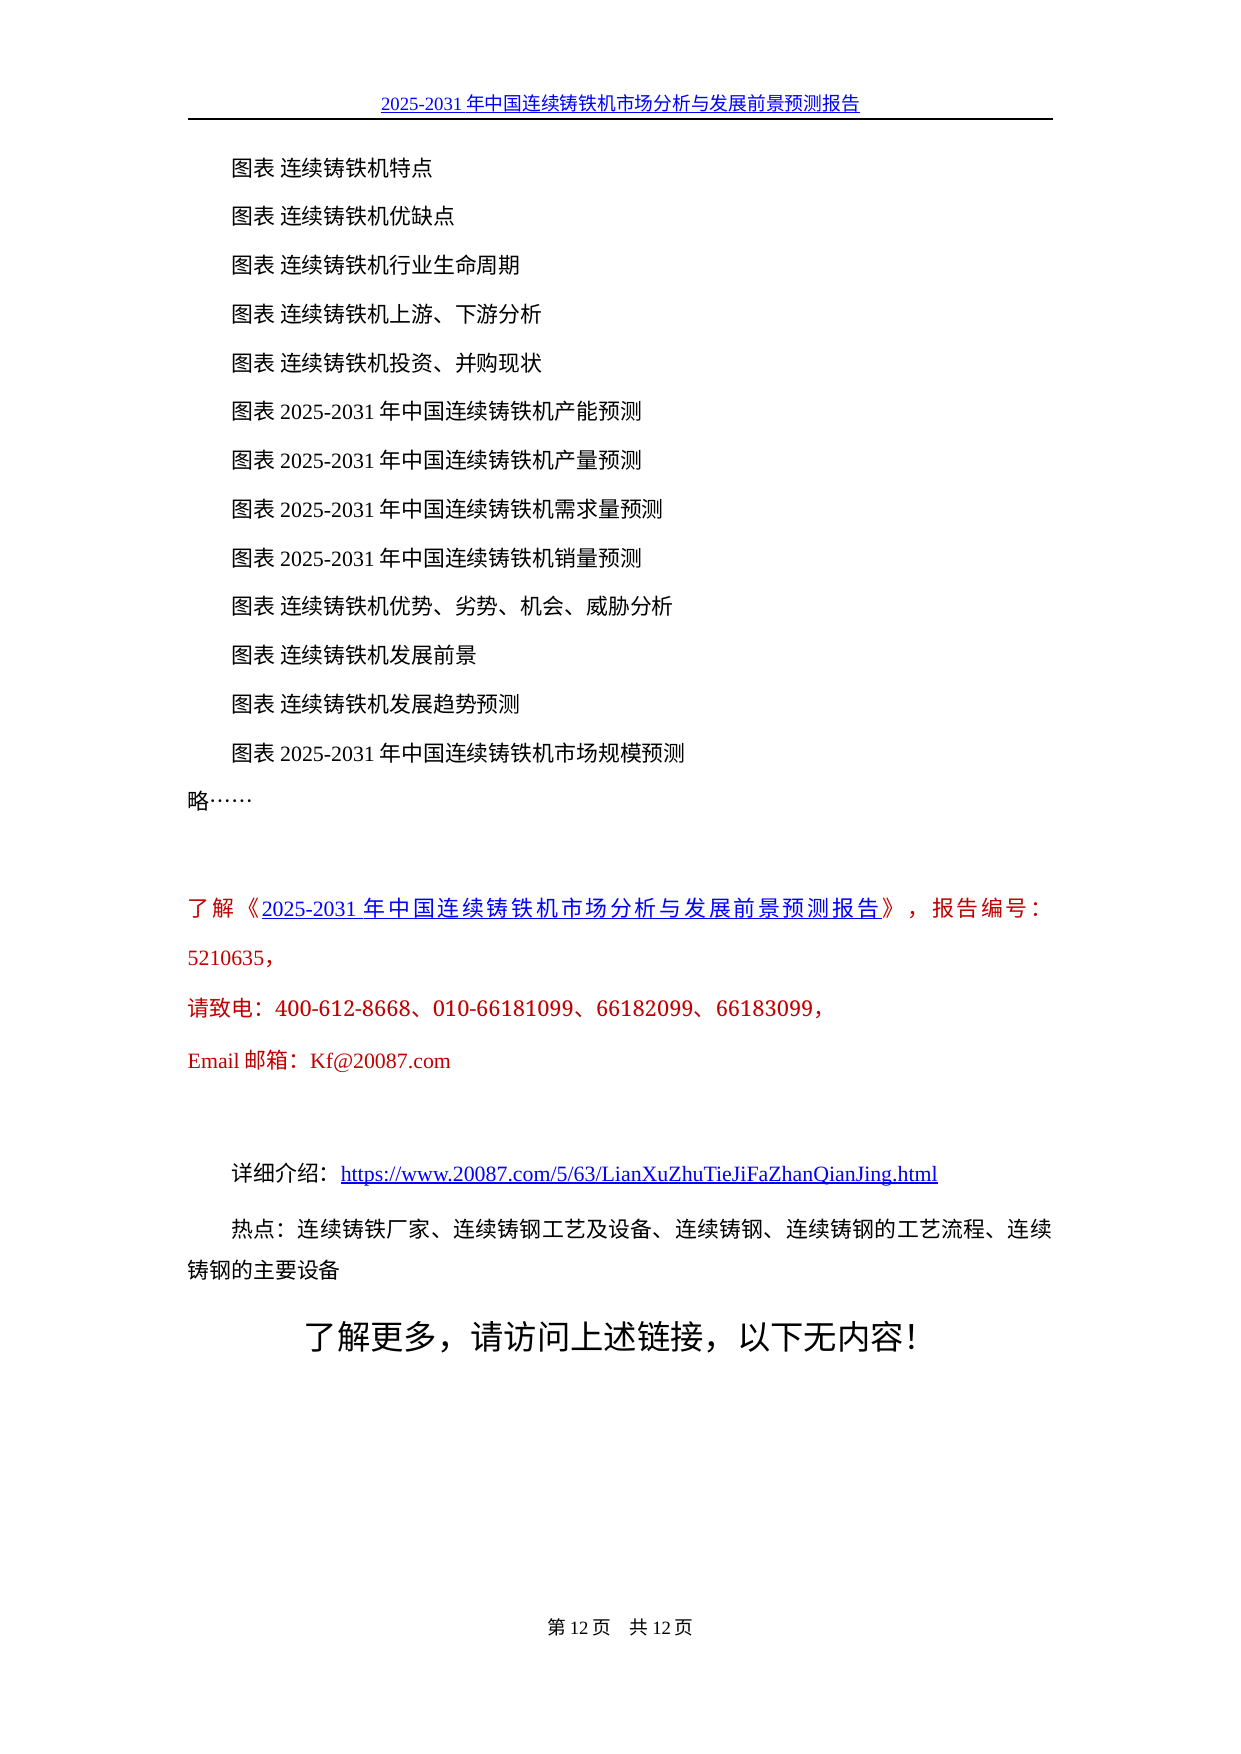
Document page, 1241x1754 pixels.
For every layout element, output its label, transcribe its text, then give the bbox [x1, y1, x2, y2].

text 热点：连续铸铁厂家、连续铸钢工艺及设备、连续铸钢、连续铸钢的工艺流程、连续铸钢的主要设备 [187, 1212, 1053, 1285]
text 详细介绍：https://www.20087.com/5/63/LianXuZhuTieJiFaZhanQianJing.html [187, 1155, 1053, 1188]
text Email邮箱：Kf@20087.com [187, 1042, 1053, 1075]
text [187, 150, 1053, 816]
title 了解更多，请访问上述链接，以下无内容！ [187, 1302, 1053, 1367]
text 请致电：400-612-8668、010-66181099、66182099、66183099， [187, 991, 1053, 1023]
text 了解《2025-2031年中国连续铸铁机市场分析与发展前景预测报告》，报告编号：5210635， [187, 890, 1053, 972]
